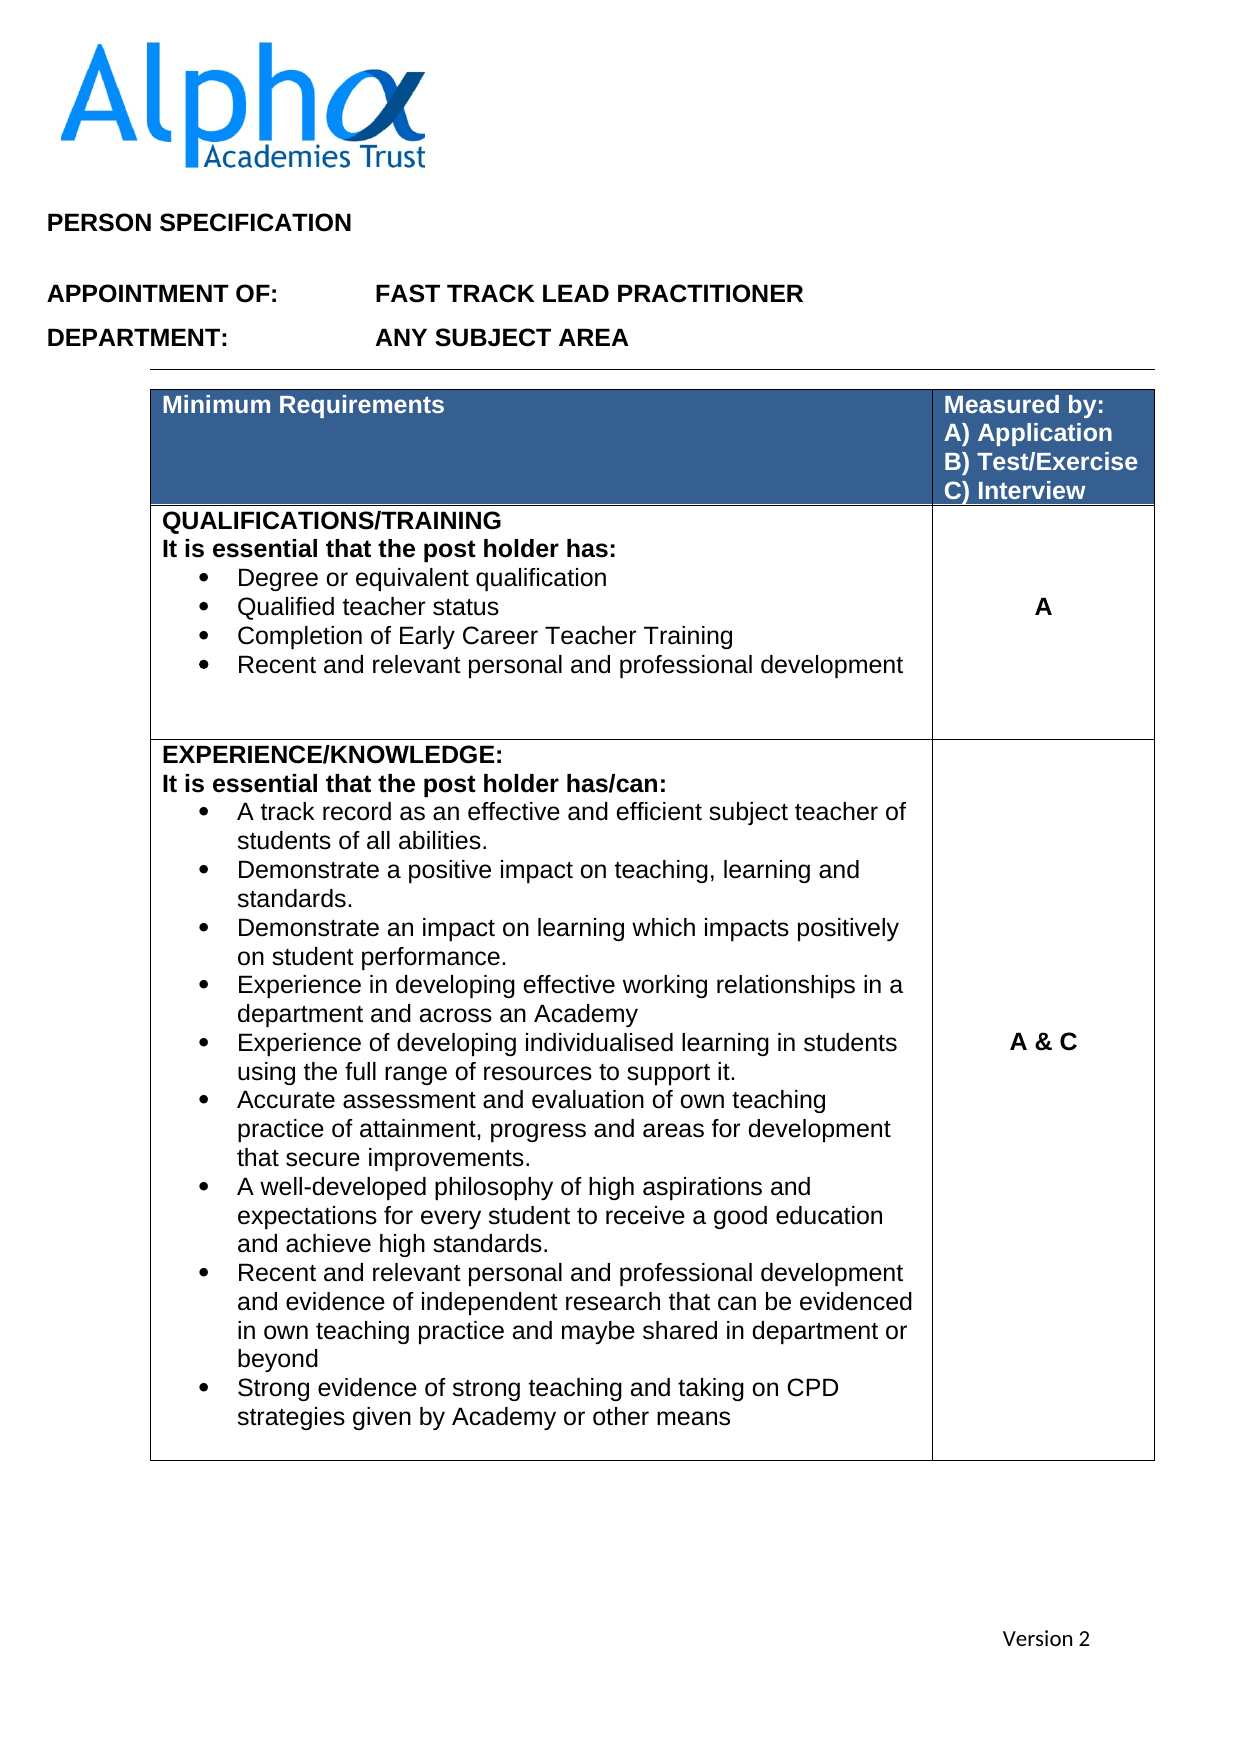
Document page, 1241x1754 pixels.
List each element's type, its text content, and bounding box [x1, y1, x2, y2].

text PERSON SPECIFICATION [32, 207, 1090, 236]
text DEPARTMENT: ANY SUBJECT AREA [32, 322, 1090, 351]
text APPOINTMENT OF: FAST TRACK LEAD PRACTITIONER [32, 279, 1090, 308]
table_cell QUALIFICATIONS/TRAINING It is essential that the post holder has: Degree or equivalent qualification Qualified teacher status Completion of Early Career Teacher Training Recent and relevant personal and professional development [151, 506, 932, 739]
table_header Measured by: A) Application B) Test/Exercise C) Interview [933, 390, 1154, 504]
table_cell A [933, 506, 1154, 739]
table_cell A & C [933, 740, 1154, 1459]
table_cell EXPERIENCE/KNOWLEDGE: It is essential that the post holder has/can: A track record as an effective and efficient subject teacher of students of all abilities. Demonstrate a positive impact on teaching, learning and standards. Demonstrate an impact on learning which impacts positively on student performance. Experience in developing effective working relationships in a department and across an Academy Experience of developing individualised learning in students using the full range of resources to support it. Accurate assessment and evaluation of own teaching practice of attainment, progress and areas for development that secure improvements. A well-developed philosophy of high aspirations and expectations for every student to receive a good education and achieve high standards. Recent and relevant personal and professional development and evidence of independent research that can be evidenced in own teaching practice and maybe shared in department or beyond Strong evidence of strong teaching and taking on CPD strategies given by Academy or other means [151, 740, 932, 1459]
picture [59, 26, 425, 173]
table_header Minimum Requirements [151, 390, 932, 504]
